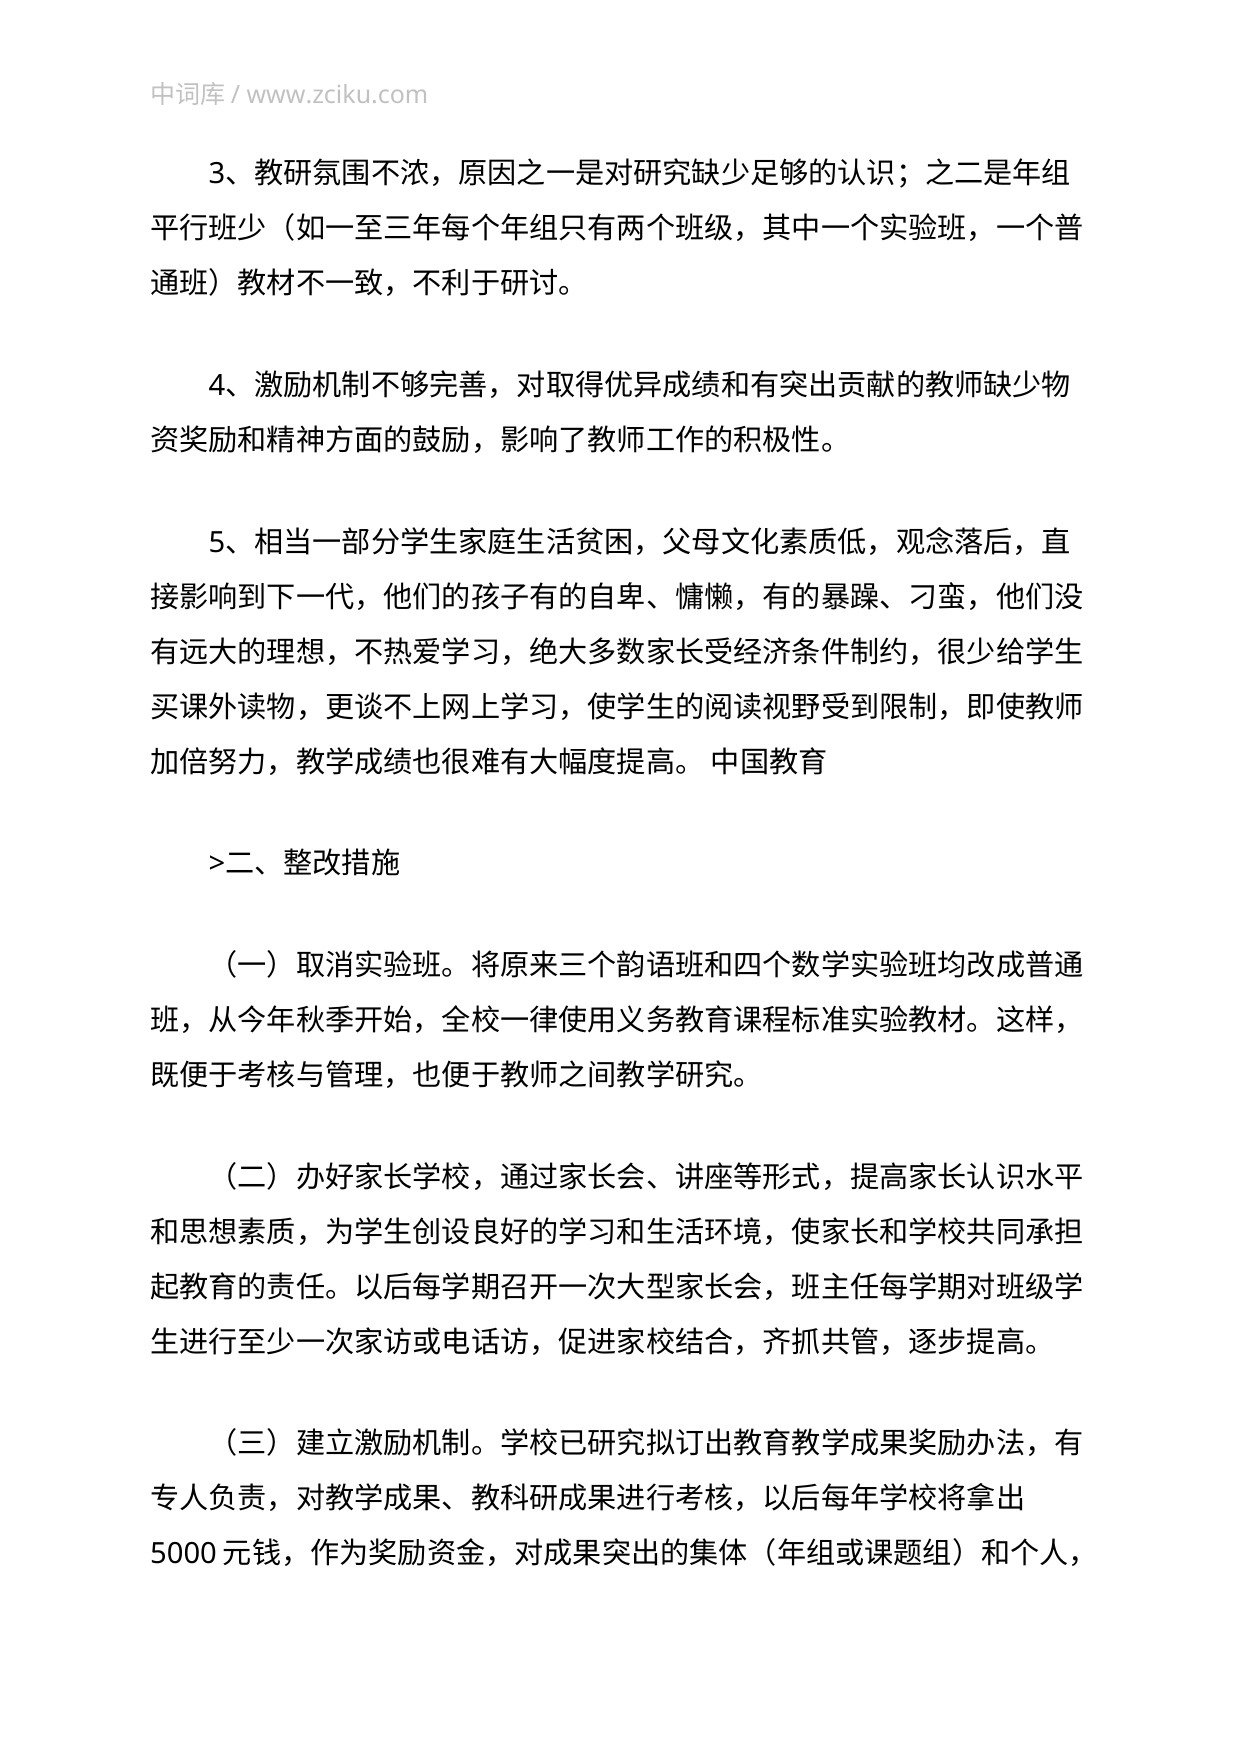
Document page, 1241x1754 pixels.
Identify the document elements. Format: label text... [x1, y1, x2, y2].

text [150, 1420, 1090, 1572]
text 5、相当一部分学生家庭生活贫困，父母文化素质低，观念落后，直接影响到下一代，他们的孩子有的自卑、慵懒，有的暴躁、刁蛮，他们没有远大的理想，不热爱学习，绝大多数家长受经济条件制约，很少给学生买课外读物，更谈不上网上学习，使学生的阅读视野受到限制，即使教师加倍努力，教学成绩也很难有大幅度提高。 中国教育 [150, 518, 1090, 780]
text 3、教研氛围不浓，原因之一是对研究缺少足够的认识；之二是年组平行班少（如一至三年每个年组只有两个班级，其中一个实验班，一个普通班）教材不一致，不利于研讨。 [150, 150, 1090, 302]
text >二、整改措施 [150, 840, 1090, 882]
text （一）取消实验班。将原来三个韵语班和四个数学实验班均改成普通班，从今年秋季开始，全校一律使用义务教育课程标准实验教材。这样，既便于考核与管理，也便于教师之间教学研究。 [150, 942, 1090, 1094]
text （二）办好家长学校，通过家长会、讲座等形式，提高家长认识水平和思想素质，为学生创设良好的学习和生活环境，使家长和学校共同承担起教育的责任。以后每学期召开一次大型家长会，班主任每学期对班级学生进行至少一次家访或电话访，促进家校结合，齐抓共管，逐步提高。 [150, 1153, 1090, 1360]
text 4、激励机制不够完善，对取得优异成绩和有突出贡献的教师缺少物资奖励和精神方面的鼓励，影响了教师工作的积极性。 [150, 362, 1090, 459]
